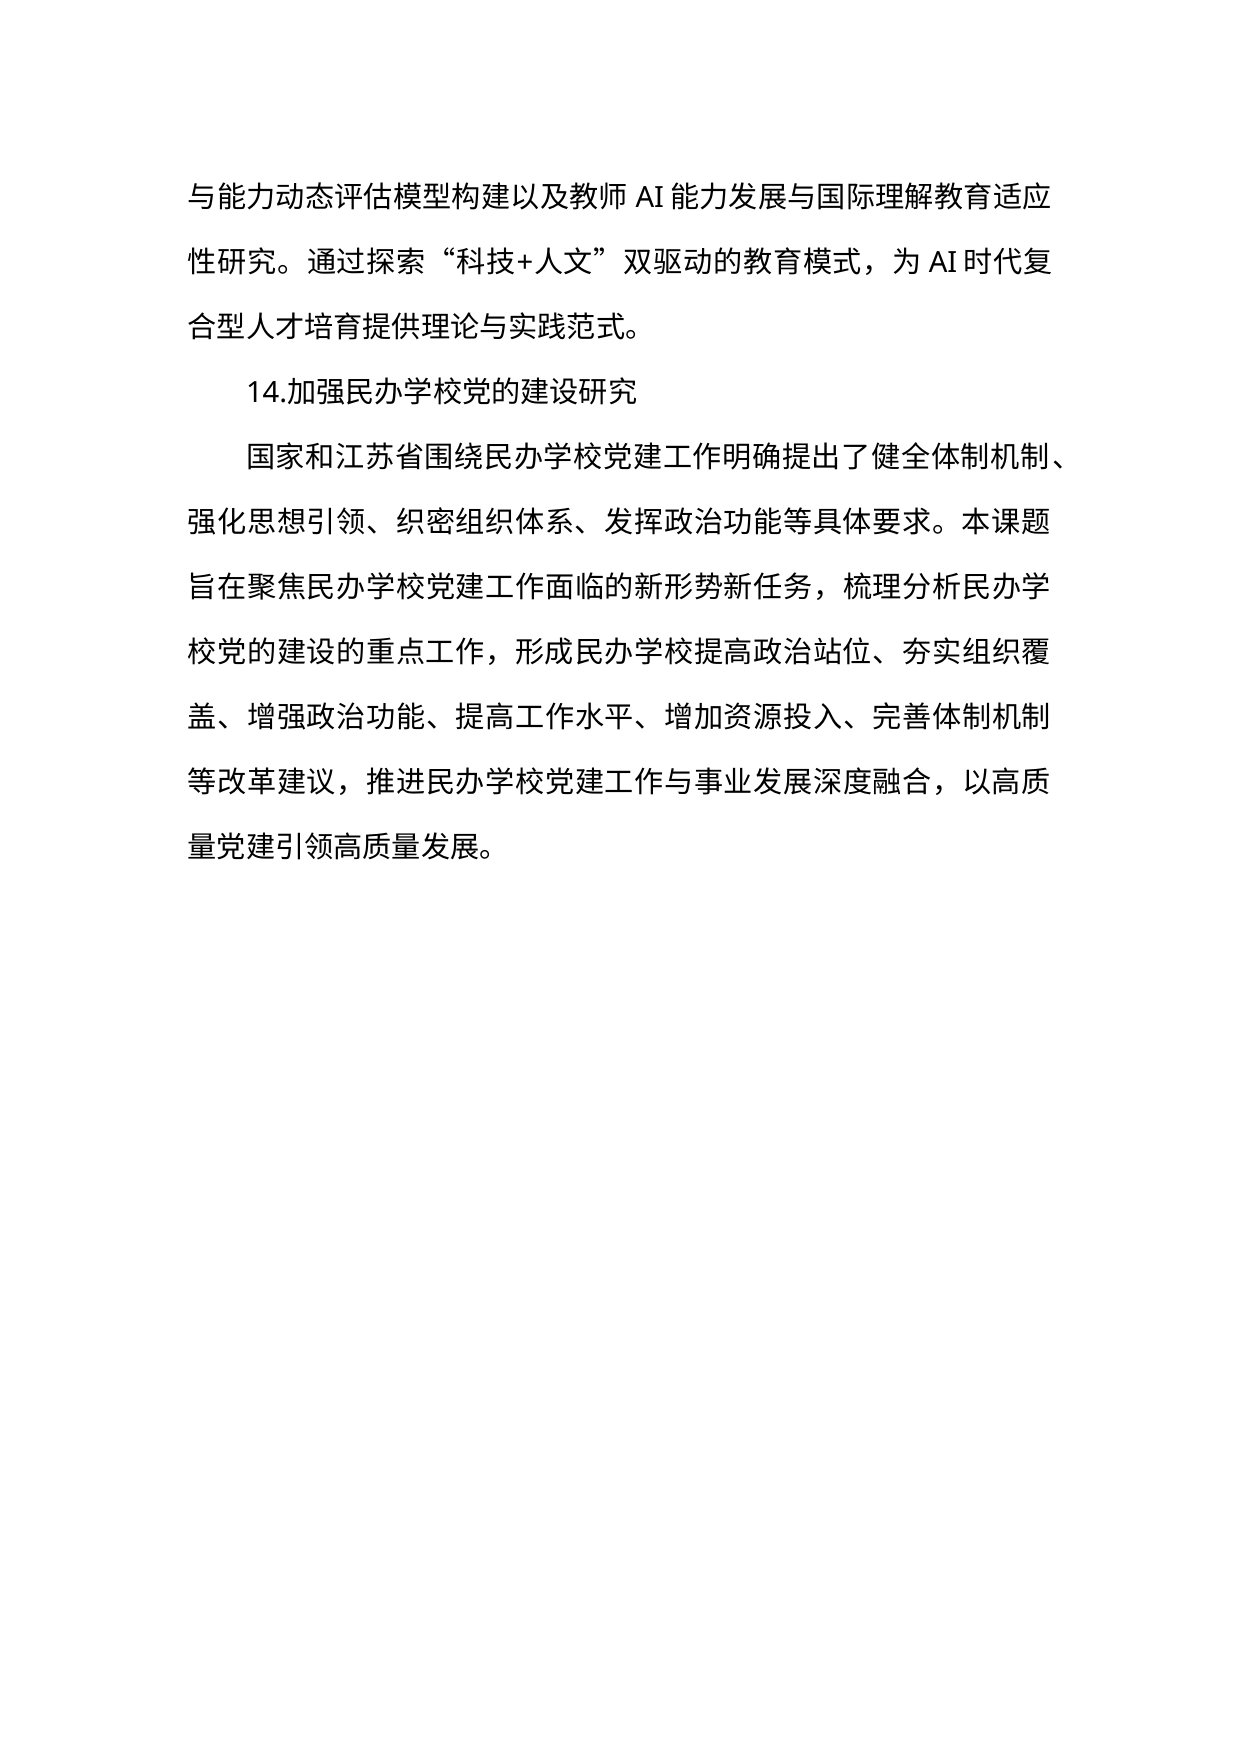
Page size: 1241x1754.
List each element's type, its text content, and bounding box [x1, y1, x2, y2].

text 国家和江苏省围绕民办学校党建工作明确提出了健全体制机制、强化思想引领、织密组织体系、发挥政治功能等具体要求。本课题旨在聚焦民办学校党建工作面临的新形势新任务，梳理分析民办学校党的建设的重点工作，形成民办学校提高政治站位、夯实组织覆盖、增强政治功能、提高工作水平、增加资源投入、完善体制机制等改革建议，推进民办学校党建工作与事业发展深度融合，以高质量党建引领高质量发展。 [187, 422, 1053, 877]
text 14.加强民办学校党的建设研究 [187, 357, 1053, 422]
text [187, 162, 1053, 357]
